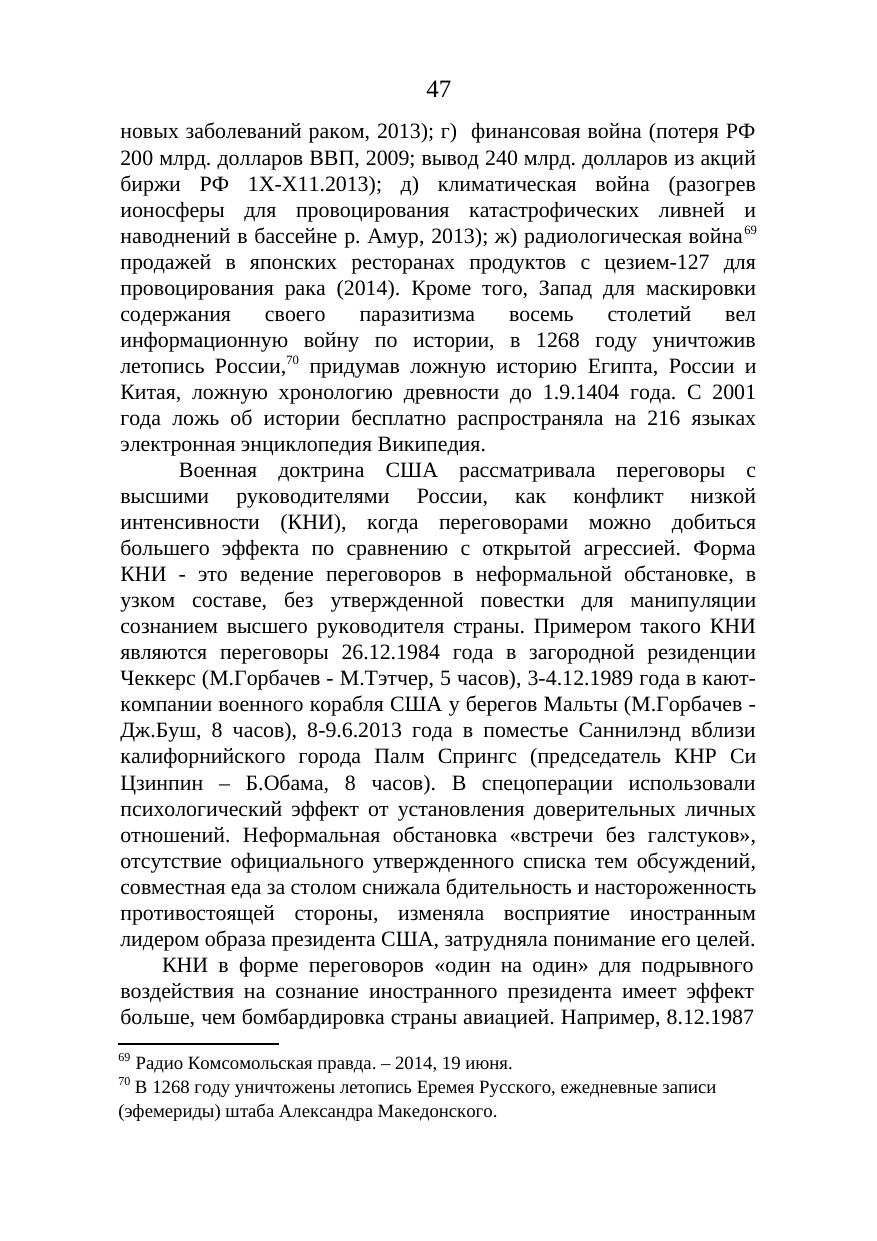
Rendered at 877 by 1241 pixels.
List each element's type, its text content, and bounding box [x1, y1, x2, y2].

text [120, 951, 755, 1029]
text Военная доктрина США рассматривала переговоры с высшими руководителями России, как конфликт низкой интенсивности (КНИ), когда переговорами можно добиться большего эффекта по сравнению с открытой агрессией. Форма КНИ - это ведение переговоров в неформальной обстановке, в узком составе, без утвержденной повестки для манипуляции сознанием высшего руководителя страны. Примером такого КНИ являются переговоры 26.12.1984 года в загородной резиденции Чеккерс (М.Горбачев - М.Тэтчер, 5 часов), 3-4.12.1989 года в кают-компании военного корабля США у берегов Мальты (М.Горбачев - Дж.Буш, 8 часов), 8-9.6.2013 года в поместье Саннилэнд вблизи калифорнийского города Палм Спрингс (председатель КНР Си Цзинпин – Б.Обама, 8 часов). В спецоперации использовали психологический эффект от установления доверительных личных отношений. Неформальная обстановка «встречи без галстуков», отсутствие официального утвержденного списка тем обсуждений, совместная еда за столом снижала бдительность и настороженность противостоящей стороны, изменяла восприятие иностранным лидером образа президента США, затрудняла понимание его целей. [120, 457, 757, 951]
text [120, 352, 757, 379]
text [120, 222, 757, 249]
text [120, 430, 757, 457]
